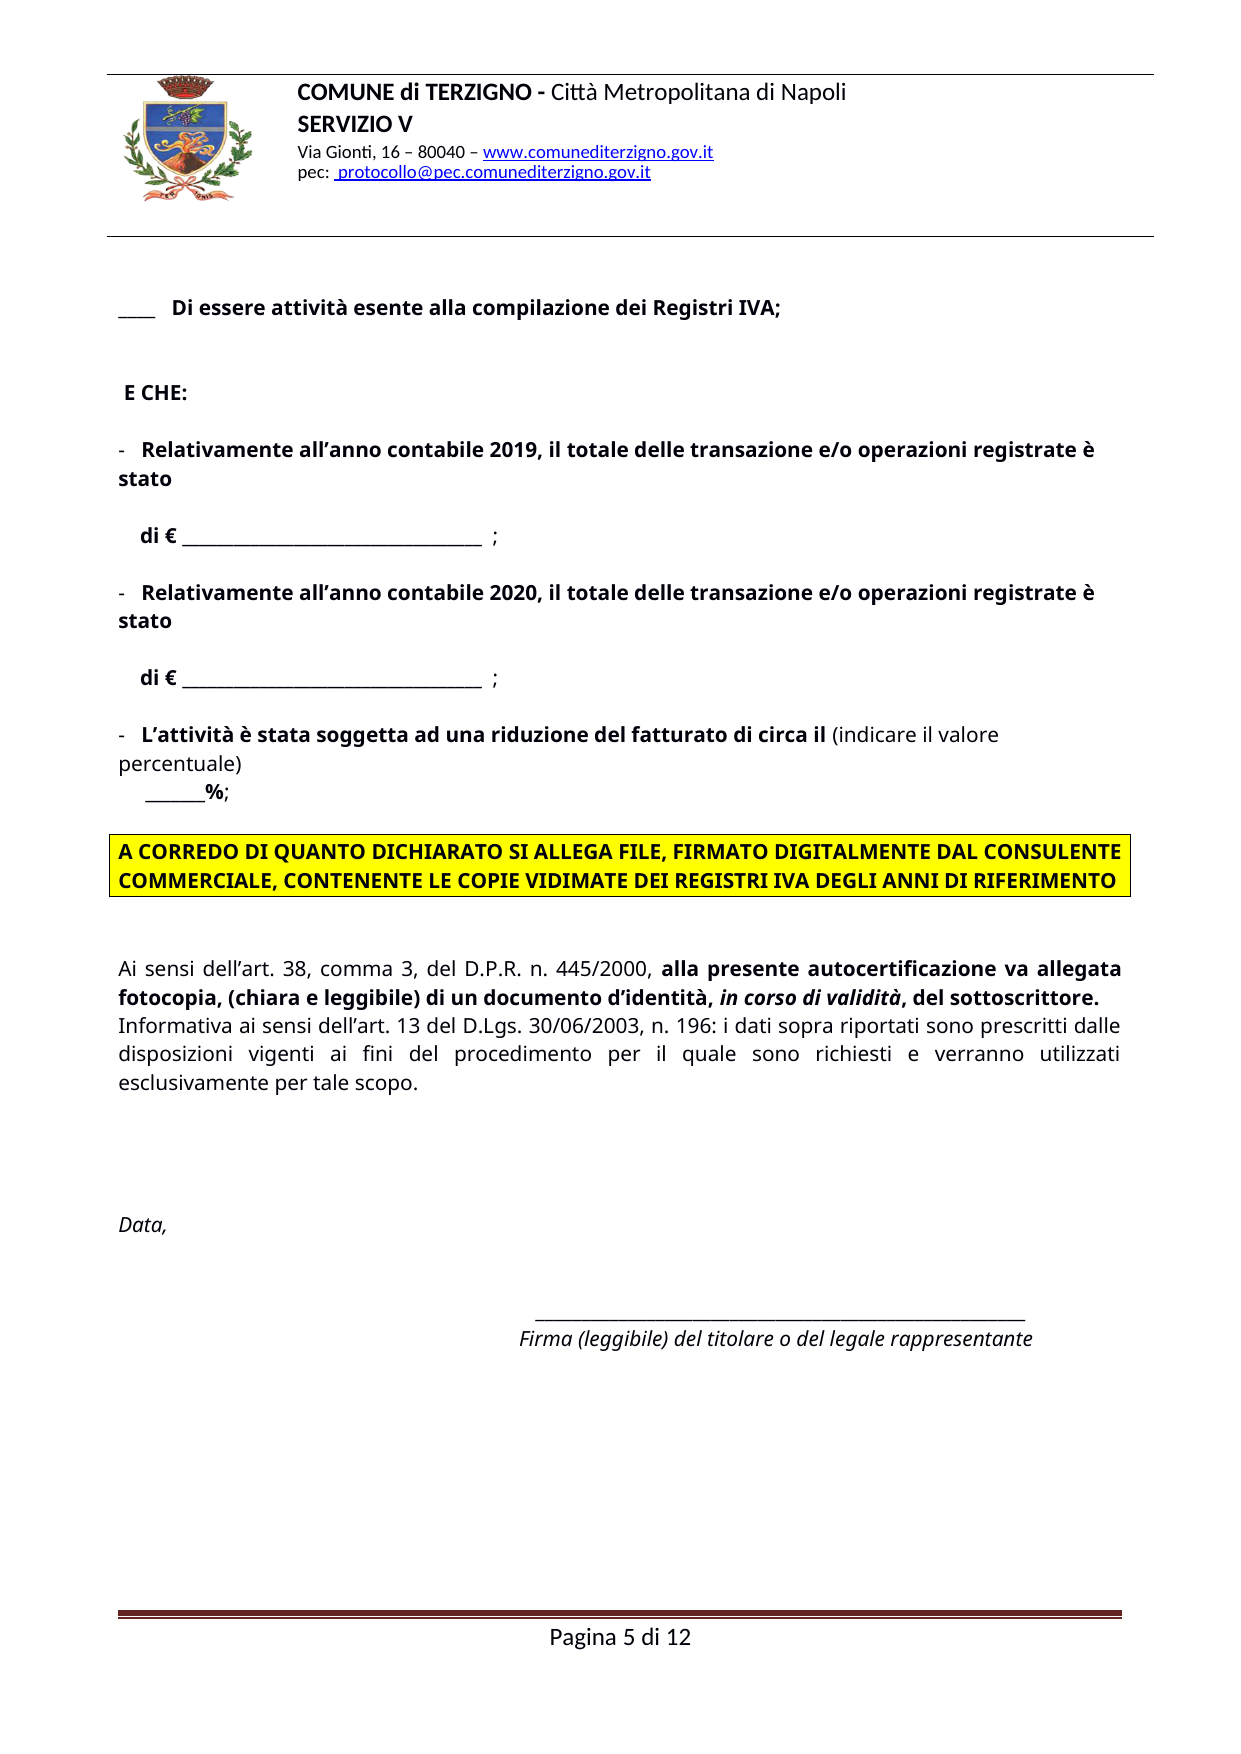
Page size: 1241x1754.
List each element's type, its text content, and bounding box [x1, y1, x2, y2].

text ____ Di essere attività esente alla compilazione dei Registri IVA; [118, 293, 1122, 322]
text - Relativamente all’anno contabile 2020, il totale delle transazione e/o operazioni registrate è stato [118, 578, 1122, 635]
text E CHE: [118, 378, 1122, 407]
picture [110, 75, 262, 202]
text di € ___________________________________ ; [118, 521, 1122, 549]
text _____________________________________________________ [118, 1296, 1122, 1324]
text A CORREDO DI QUANTO DICHIARATO SI ALLEGA FILE, FIRMATO DIGITALMENTE DAL CONSULENTE COMMERCIALE, CONTENENTE LE COPIE VIDIMATE DEI REGISTRI IVA DEGLI ANNI DI RIFERIMENTO [110, 835, 1130, 896]
text Firma (leggibile) del titolare o del legale rappresentante [118, 1324, 1122, 1353]
text Informativa ai sensi dell’art. 13 del D.Lgs. 30/06/2003, n. 196: i dati sopra riportati sono prescritti dalle disposizioni vigenti ai fini del procedimento per il quale sono richiesti e verranno utilizzati esclusivamente per tale scopo. [118, 1011, 1122, 1096]
text - L’attività è stata soggetta ad una riduzione del fatturato di circa il (indicare il valore percentuale) [118, 720, 1122, 777]
text _______%; [118, 777, 1122, 806]
text Data, [118, 1210, 1122, 1238]
text Ai sensi dell’art. 38, comma 3, del D.P.R. n. 445/2000, alla presente autocertificazione va allegata fotocopia, (chiara e leggibile) di un documento d’identità, in corso di validità, del sottoscrittore. [118, 954, 1122, 1011]
text di € ___________________________________ ; [118, 663, 1122, 692]
text - Relativamente all’anno contabile 2019, il totale delle transazione e/o operazioni registrate è stato [118, 435, 1122, 492]
